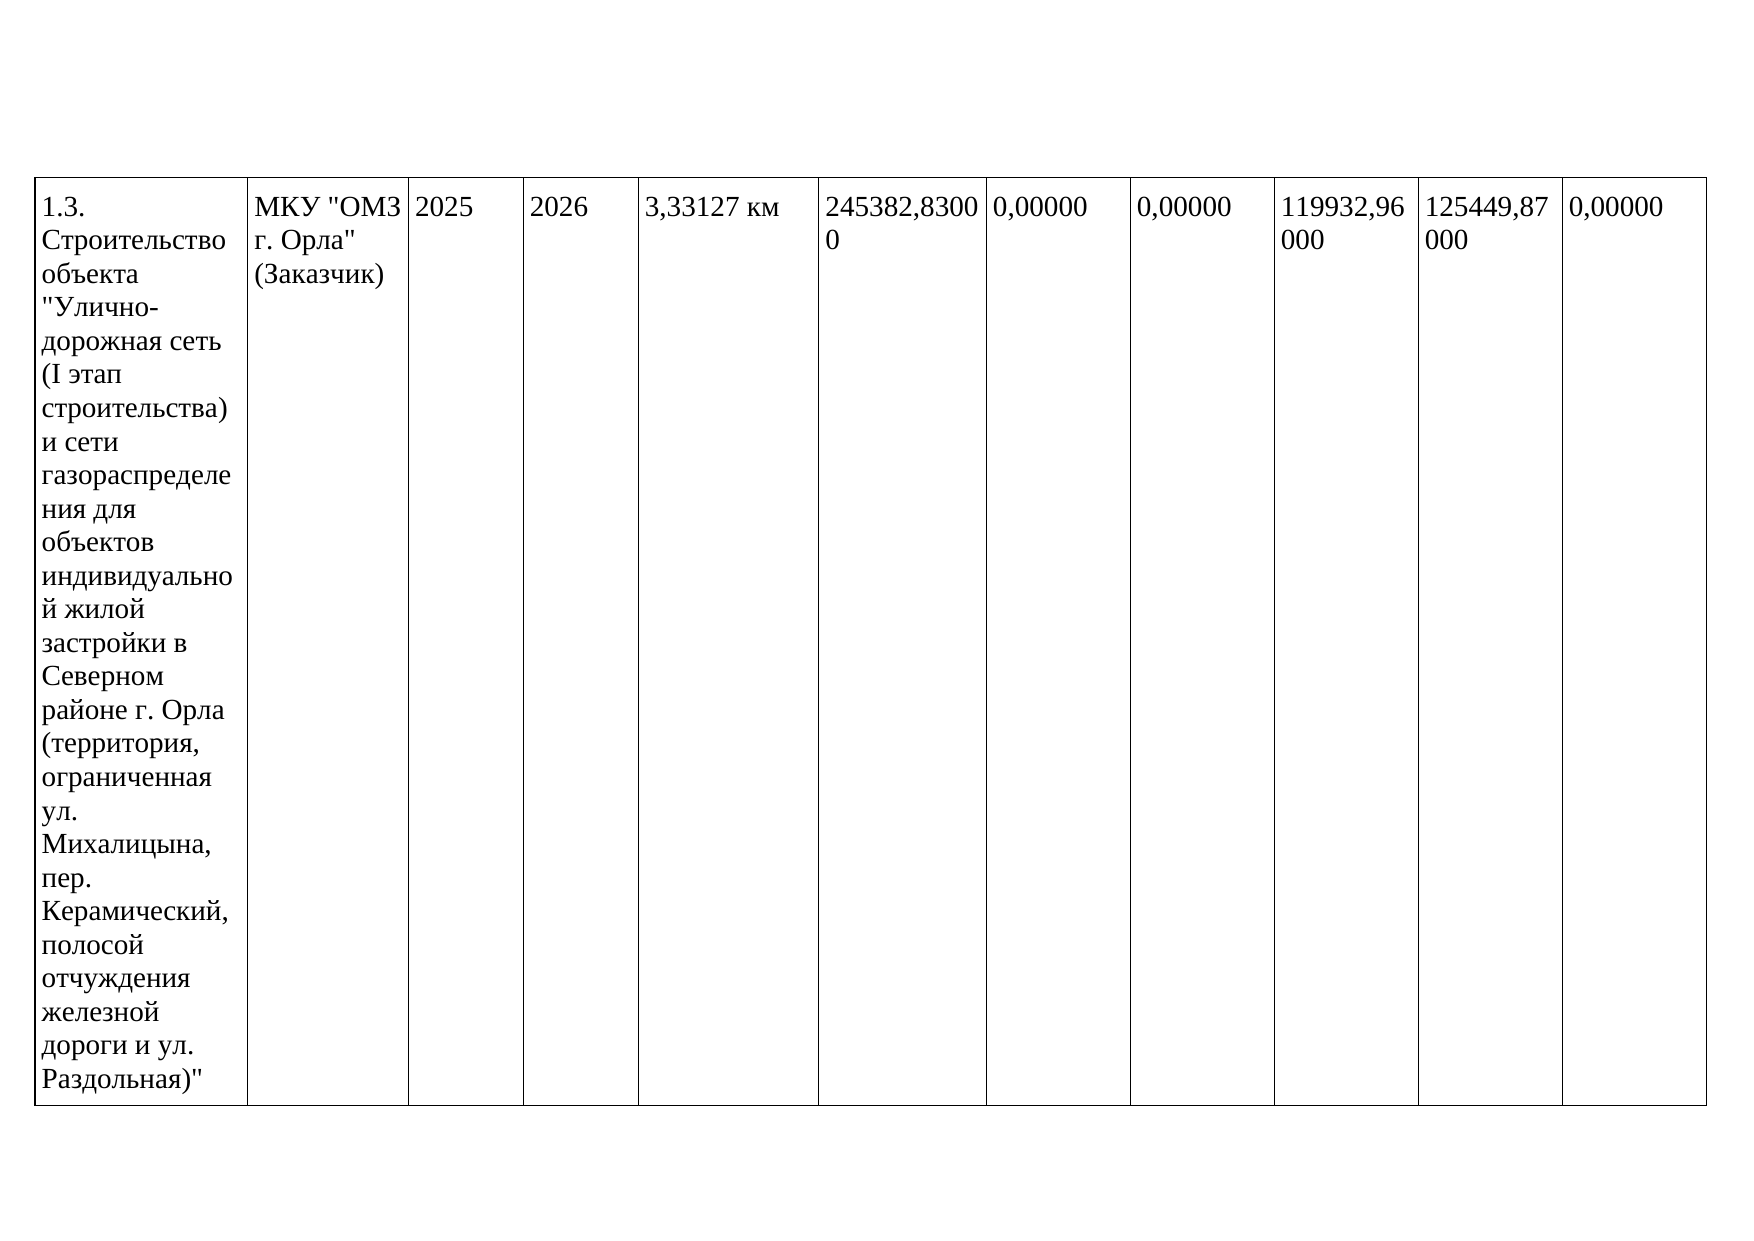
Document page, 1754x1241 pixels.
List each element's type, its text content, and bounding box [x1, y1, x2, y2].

table_cell 125449,87000 [1419, 178, 1562, 1105]
table_cell 0,00000 [1131, 178, 1274, 1105]
table_cell 245382,83000 [819, 178, 986, 1105]
table_cell МКУ "ОМЗ г. Орла" (Заказчик) [248, 178, 408, 1105]
table_cell 119932,96000 [1275, 178, 1418, 1105]
table_cell 1.3. Строительство объекта "Улично-дорожная сеть (I этап строительства) и сети газораспределения для объектов индивидуальной жилой застройки в Северном районе г. Орла (территория, ограниченная ул. Михалицына, пер. Керамический, полосой отчуждения железной дороги и ул. Раздольная)" [36, 178, 247, 1105]
table_cell 2025 [409, 178, 523, 1105]
table_cell 2026 [524, 178, 638, 1105]
table_cell 0,00000 [987, 178, 1130, 1105]
table_cell 3,33127 км [639, 178, 818, 1105]
table_cell 0,00000 [1563, 178, 1706, 1105]
